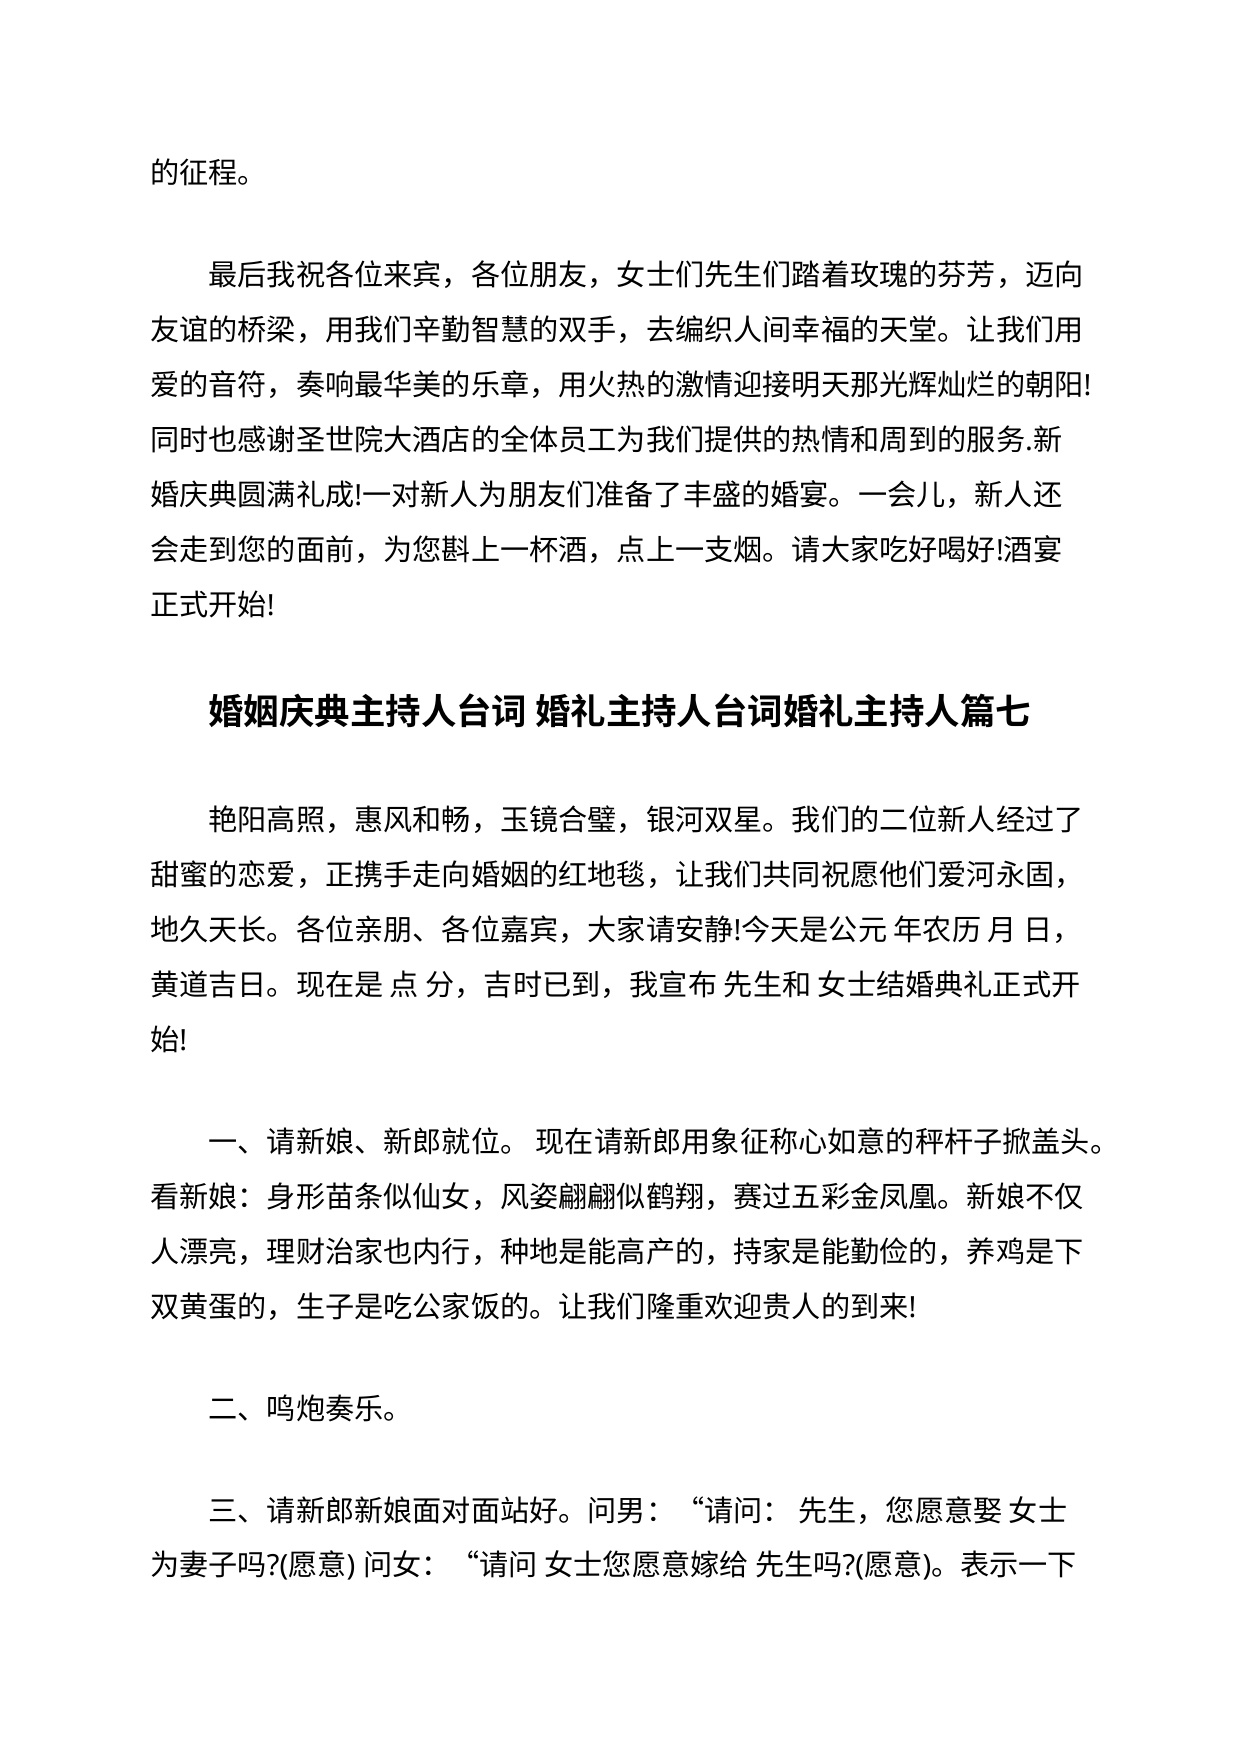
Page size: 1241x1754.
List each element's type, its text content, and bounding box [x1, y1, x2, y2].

text 二、鸣炮奏乐。 [150, 1385, 1090, 1428]
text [150, 1487, 1090, 1584]
text 艳阳高照，惠风和畅，玉镜合璧，银河双星。我们的二位新人经过了甜蜜的恋爱，正携手走向婚姻的红地毯，让我们共同祝愿他们爱河永固，地久天长。各位亲朋、各位嘉宾，大家请安静!今天是公元 年农历 月 日，黄道吉日。现在是 点 分，吉时已到，我宣布 先生和 女士结婚典礼正式开始! [150, 797, 1090, 1059]
text 最后我祝各位来宾，各位朋友，女士们先生们踏着玫瑰的芬芳，迈向友谊的桥梁，用我们辛勤智慧的双手，去编织人间幸福的天堂。让我们用爱的音符，奏响最华美的乐章，用火热的激情迎接明天那光辉灿烂的朝阳!同时也感谢圣世院大酒店的全体员工为我们提供的热情和周到的服务.新婚庆典圆满礼成!一对新人为朋友们准备了丰盛的婚宴。一会儿，新人还会走到您的面前，为您斟上一杯酒，点上一支烟。请大家吃好喝好!酒宴正式开始! [150, 252, 1090, 624]
text 一、请新娘、新郎就位。 现在请新郎用象征称心如意的秤杆子掀盖头。看新娘：身形苗条似仙女，风姿翩翩似鹤翔，赛过五彩金凤凰。新娘不仅人漂亮，理财治家也内行，种地是能高产的，持家是能勤俭的，养鸡是下双黄蛋的，生子是吃公家饭的。让我们隆重欢迎贵人的到来! [150, 1119, 1090, 1326]
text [150, 150, 1090, 192]
text 婚姻庆典主持人台词 婚礼主持人台词婚礼主持人篇七 [150, 683, 1090, 735]
